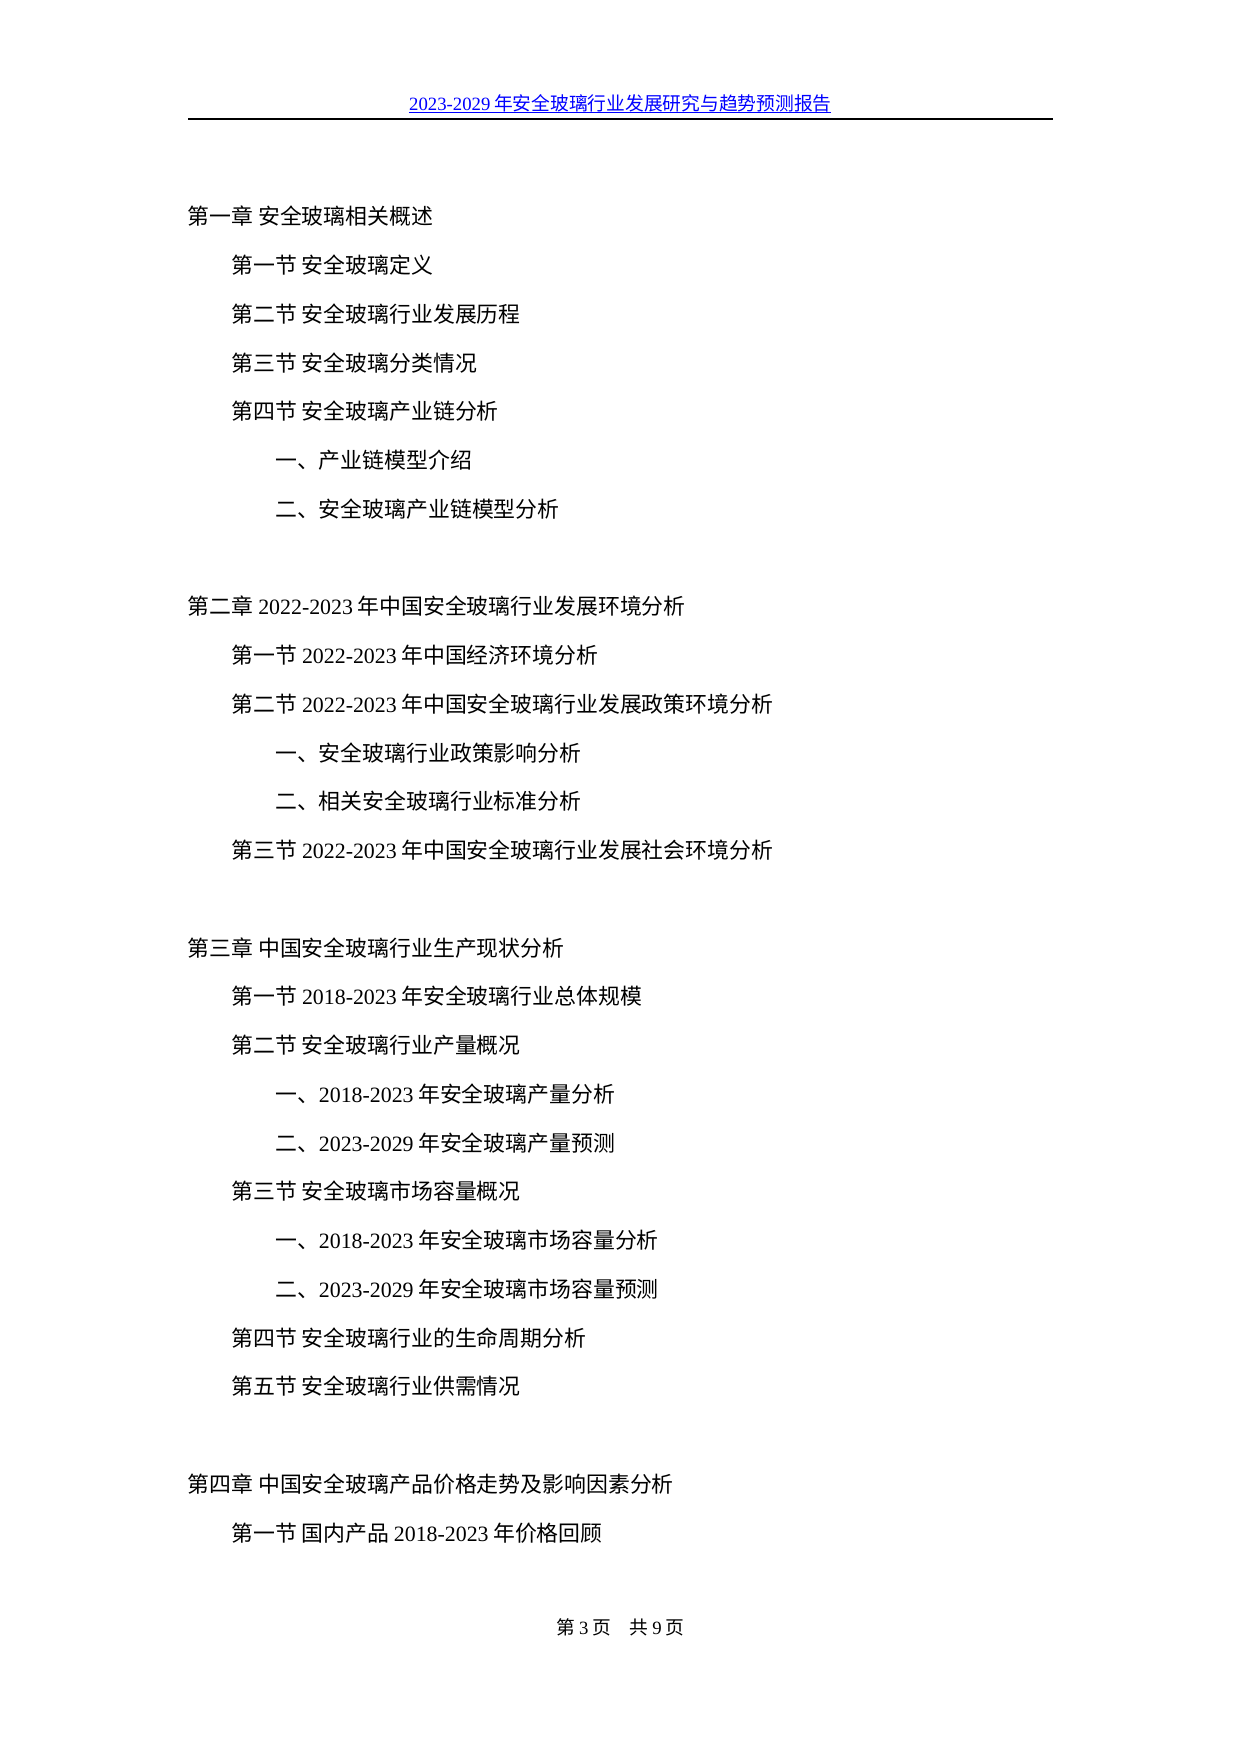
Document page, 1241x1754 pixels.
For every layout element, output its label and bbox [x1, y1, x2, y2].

text [187, 150, 1053, 1548]
